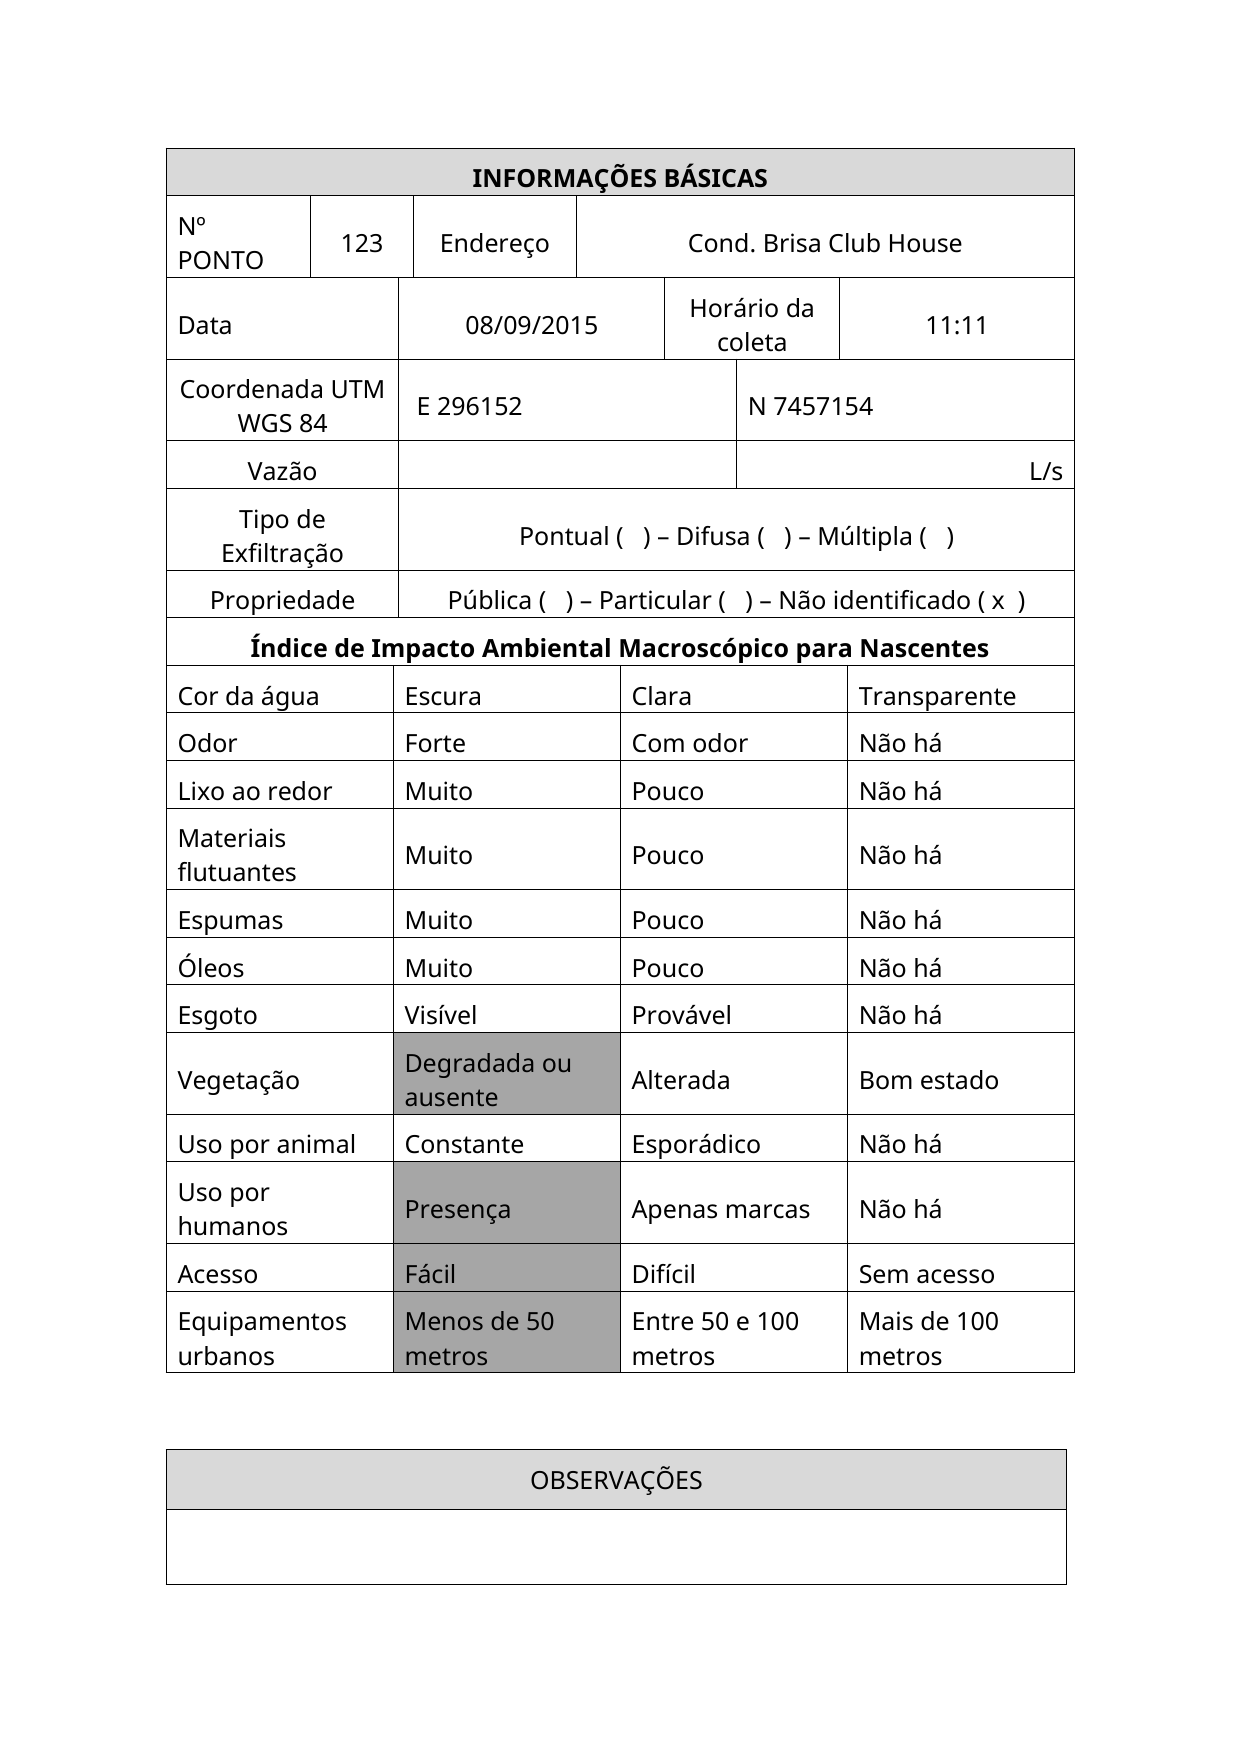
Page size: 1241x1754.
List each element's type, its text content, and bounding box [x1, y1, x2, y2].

table_cell Não há [848, 713, 1074, 760]
table_cell Apenas marcas [621, 1162, 847, 1243]
table_cell Muito [394, 761, 620, 807]
table_cell Materiais flutuantes [167, 809, 393, 889]
table_cell Mais de 100 metros [848, 1292, 1074, 1372]
table_header INFORMAÇÕES BÁSICAS [167, 149, 1074, 195]
table_cell Clara [621, 666, 847, 712]
table_cell Escura [394, 666, 620, 712]
table_cell Muito [394, 890, 620, 937]
table_cell Propriedade [167, 571, 398, 617]
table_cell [167, 1510, 1066, 1584]
table_cell Odor [167, 713, 393, 760]
table_cell Bom estado [848, 1033, 1074, 1114]
table_cell Não há [848, 809, 1074, 889]
table_cell Fácil [394, 1244, 620, 1291]
table_cell Uso por humanos [167, 1162, 393, 1243]
table_cell Não há [848, 890, 1074, 937]
table_cell Presença [394, 1162, 620, 1243]
table_cell Menos de 50 metros [394, 1292, 620, 1372]
table_cell Coordenada UTM WGS 84 [167, 360, 398, 440]
table_cell Não há [848, 1162, 1074, 1243]
table_cell Não há [848, 938, 1074, 984]
table_cell Transparente [848, 666, 1074, 712]
table_cell N 7457154 [737, 360, 1074, 440]
table_cell L/s [737, 441, 1074, 488]
table_cell Esgoto [167, 985, 393, 1032]
table_cell Acesso [167, 1244, 393, 1291]
table_cell 123 [311, 196, 413, 277]
table_cell 08/09/2015 [399, 278, 664, 358]
table_cell Uso por animal [167, 1115, 393, 1161]
table_cell Lixo ao redor [167, 761, 393, 807]
table_cell Óleos [167, 938, 393, 984]
table_cell Difícil [621, 1244, 847, 1291]
table_cell Nº PONTO [167, 196, 310, 277]
table_cell Não há [848, 761, 1074, 807]
table_cell Índice de Impacto Ambiental Macroscópico para Nascentes [167, 618, 1074, 665]
table_cell Data [167, 278, 398, 358]
table_cell Degradada ou ausente [394, 1033, 620, 1114]
table_cell Esporádico [621, 1115, 847, 1161]
table_cell Tipo de Exfiltração [167, 489, 398, 569]
table_cell Sem acesso [848, 1244, 1074, 1291]
table_cell Cor da água [167, 666, 393, 712]
table_cell Pouco [621, 761, 847, 807]
table_header OBSERVAÇÕES [167, 1450, 1066, 1509]
table_cell Muito [394, 938, 620, 984]
table_cell Visível [394, 985, 620, 1032]
table_cell Pontual ( ) – Difusa ( ) – Múltipla ( ) [399, 489, 1074, 569]
table_cell [399, 441, 736, 488]
table_cell Pouco [621, 809, 847, 889]
table_cell Muito [394, 809, 620, 889]
table_cell Equipamentos urbanos [167, 1292, 393, 1372]
table_cell Constante [394, 1115, 620, 1161]
table_cell Provável [621, 985, 847, 1032]
table_cell Horário da coleta [665, 278, 839, 358]
table_cell Endereço [414, 196, 576, 277]
table_cell Vegetação [167, 1033, 393, 1114]
table_cell Não há [848, 1115, 1074, 1161]
table_cell Espumas [167, 890, 393, 937]
table_cell Entre 50 e 100 metros [621, 1292, 847, 1372]
table_cell Pouco [621, 890, 847, 937]
table_cell Forte [394, 713, 620, 760]
table_cell Pouco [621, 938, 847, 984]
table_cell Alterada [621, 1033, 847, 1114]
table_cell Vazão [167, 441, 398, 488]
table_cell 11:11 [840, 278, 1074, 358]
table_cell Pública ( ) – Particular ( ) – Não identificado ( x ) [399, 571, 1074, 617]
table_cell Com odor [621, 713, 847, 760]
table_cell E 296152 [399, 360, 736, 440]
table_cell Não há [848, 985, 1074, 1032]
table_cell Cond. Brisa Club House [577, 196, 1074, 277]
